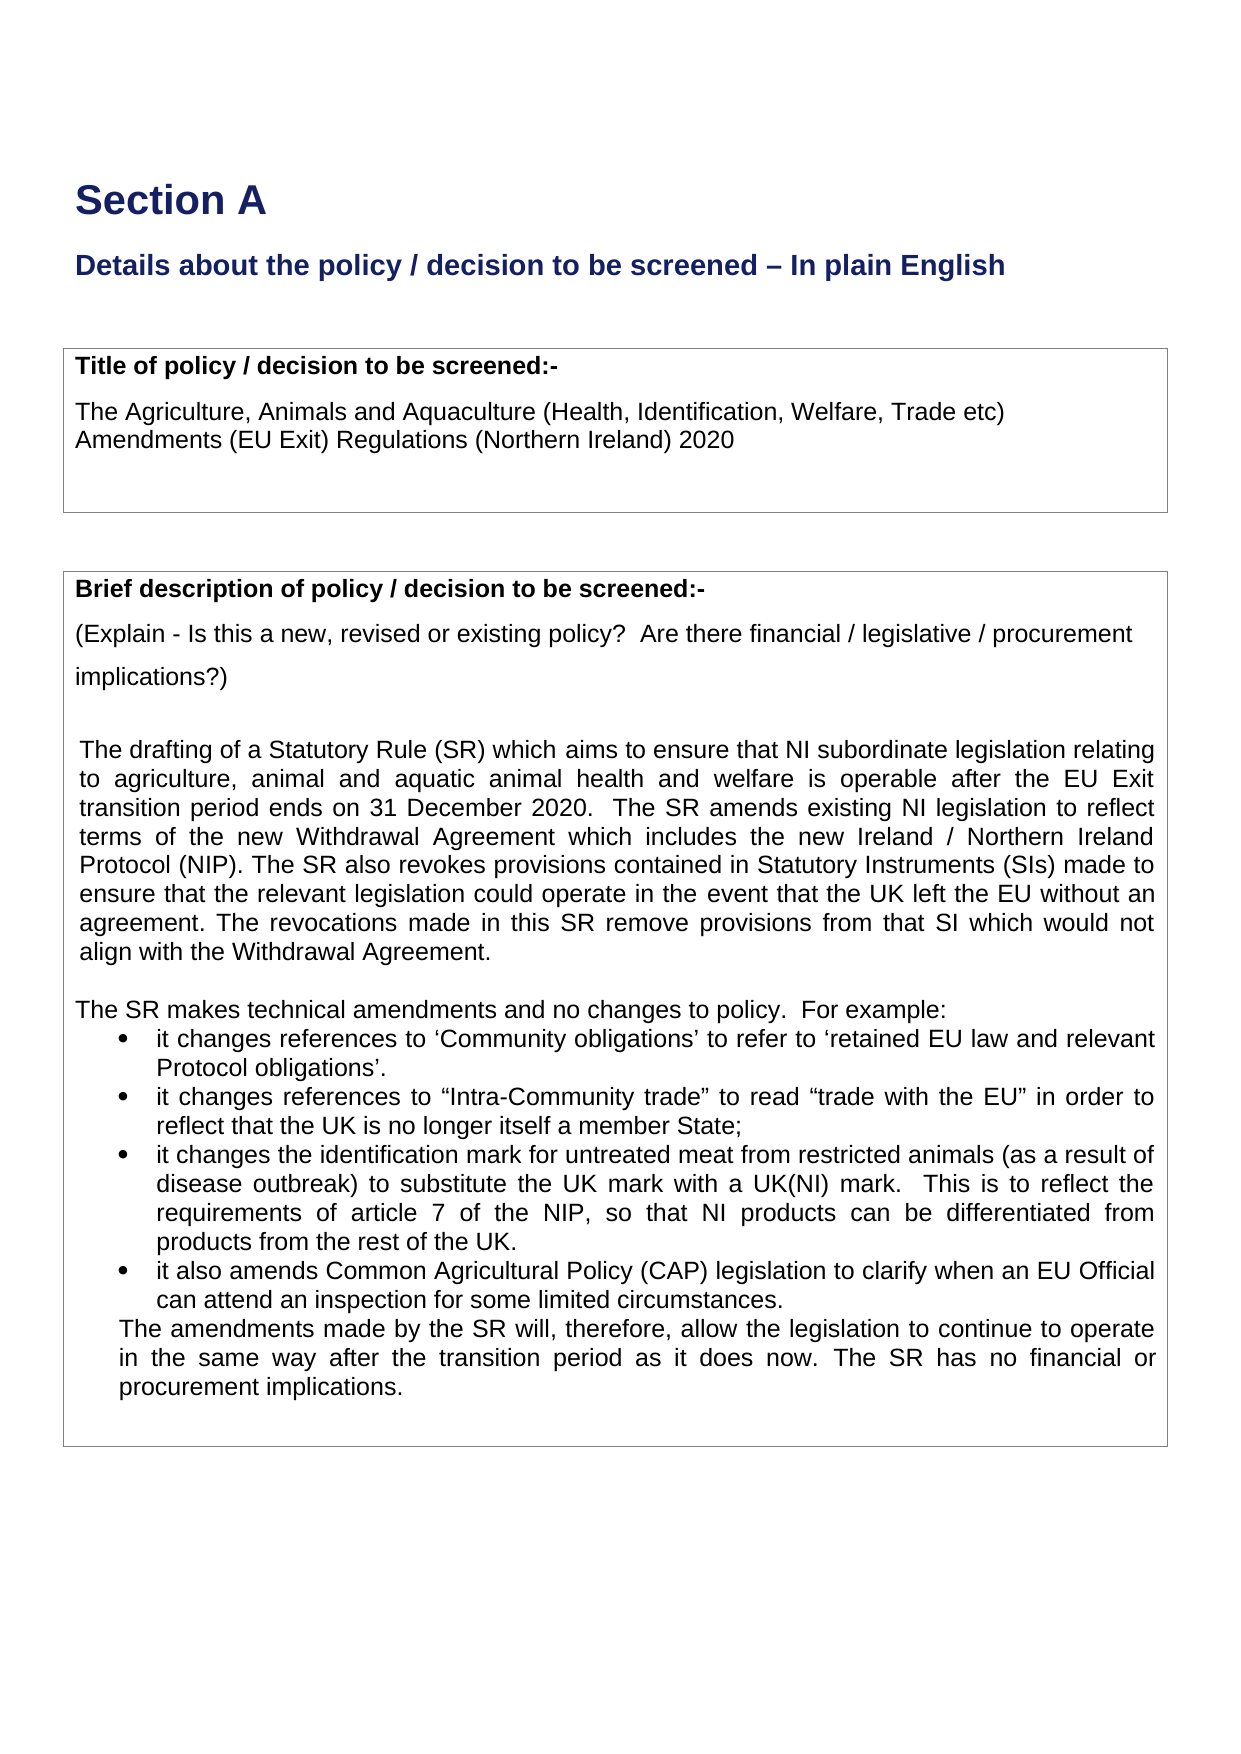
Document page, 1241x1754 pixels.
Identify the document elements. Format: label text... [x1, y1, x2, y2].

text Details about the policy / decision to be screened – In plain English [75, 247, 1165, 281]
table_header Brief description of policy / decision to be screened:- (Explain - Is this a new, revised or existing policy? Are there financial / legislative / procurement implications?) The drafting of a Statutory Rule (SR) which aims to ensure that NI subordinate legislation relating to agriculture, animal and aquatic animal health and welfare is operable after the EU Exit transition period ends on 31 December 2020. The SR amends existing NI legislation to reflect terms of the new Withdrawal Agreement which includes the new Ireland / Northern Ireland Protocol (NIP). The SR also revokes provisions contained in Statutory Instruments (SIs) made to ensure that the relevant legislation could operate in the event that the UK left the EU without an agreement. The revocations made in this SR remove provisions from that SI which would not align with the Withdrawal Agreement. The SR makes technical amendments and no changes to policy. For example: it changes references to ‘Community obligations’ to refer to ‘retained EU law and relevant Protocol obligations’. it changes references to “Intra-Community trade” to read “trade with the EU” in order to reflect that the UK is no longer itself a member State; it changes the identification mark for untreated meat from restricted animals (as a result of disease outbreak) to substitute the UK mark with a UK(NI) mark. This is to reflect the requirements of article 7 of the NIP, so that NI products can be differentiated from products from the rest of the UK. it also amends Common Agricultural Policy (CAP) legislation to clarify when an EU Official can attend an inspection for some limited circumstances. The amendments made by the SR will, therefore, allow the legislation to continue to operate in the same way after the transition period as it does now. The SR has no financial or procurement implications. [64, 572, 1167, 1446]
table_header Title of policy / decision to be screened:- The Agriculture, Animals and Aquaculture (Health, Identification, Welfare, Trade etc) Amendments (EU Exit) Regulations (Northern Ireland) 2020 [64, 349, 1167, 512]
text Section A [75, 176, 1165, 223]
